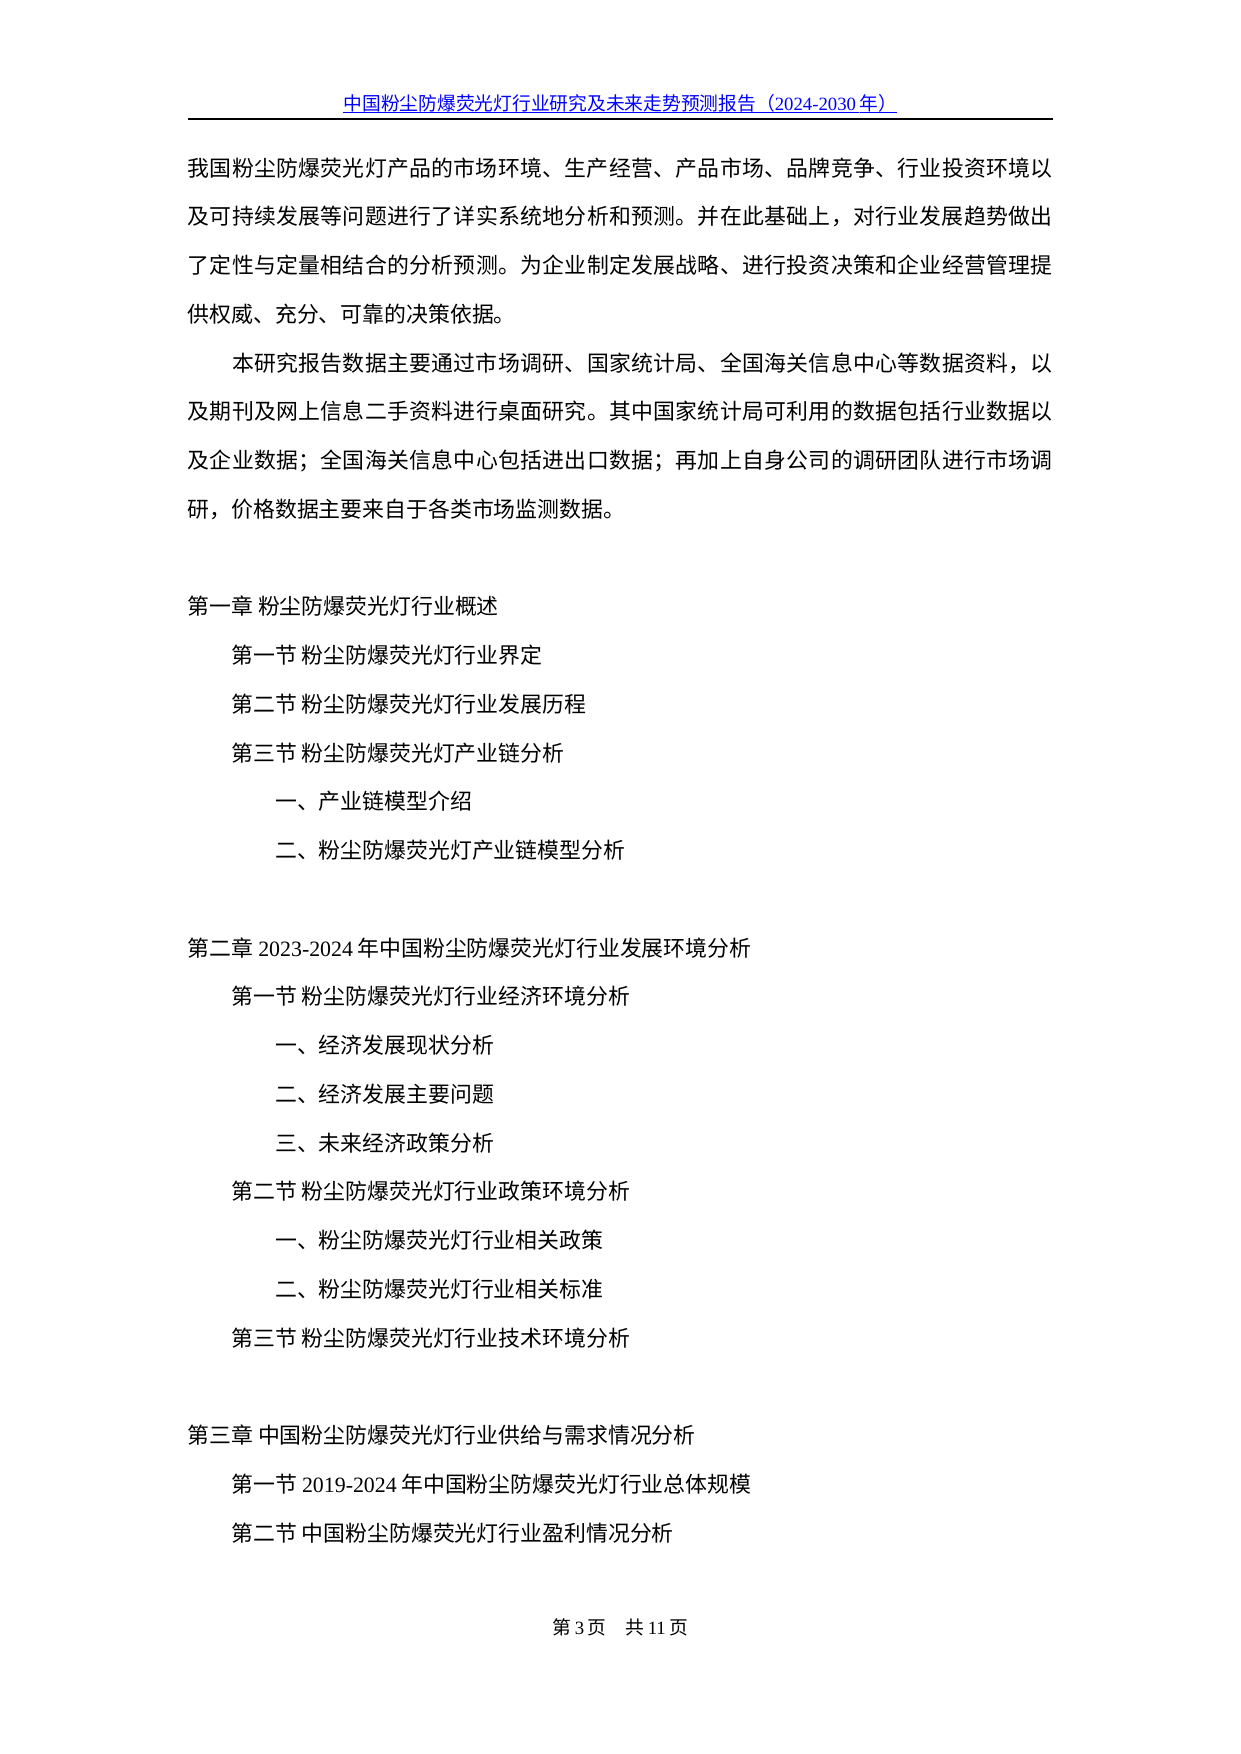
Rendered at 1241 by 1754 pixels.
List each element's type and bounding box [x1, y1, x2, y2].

text [187, 150, 1053, 1548]
